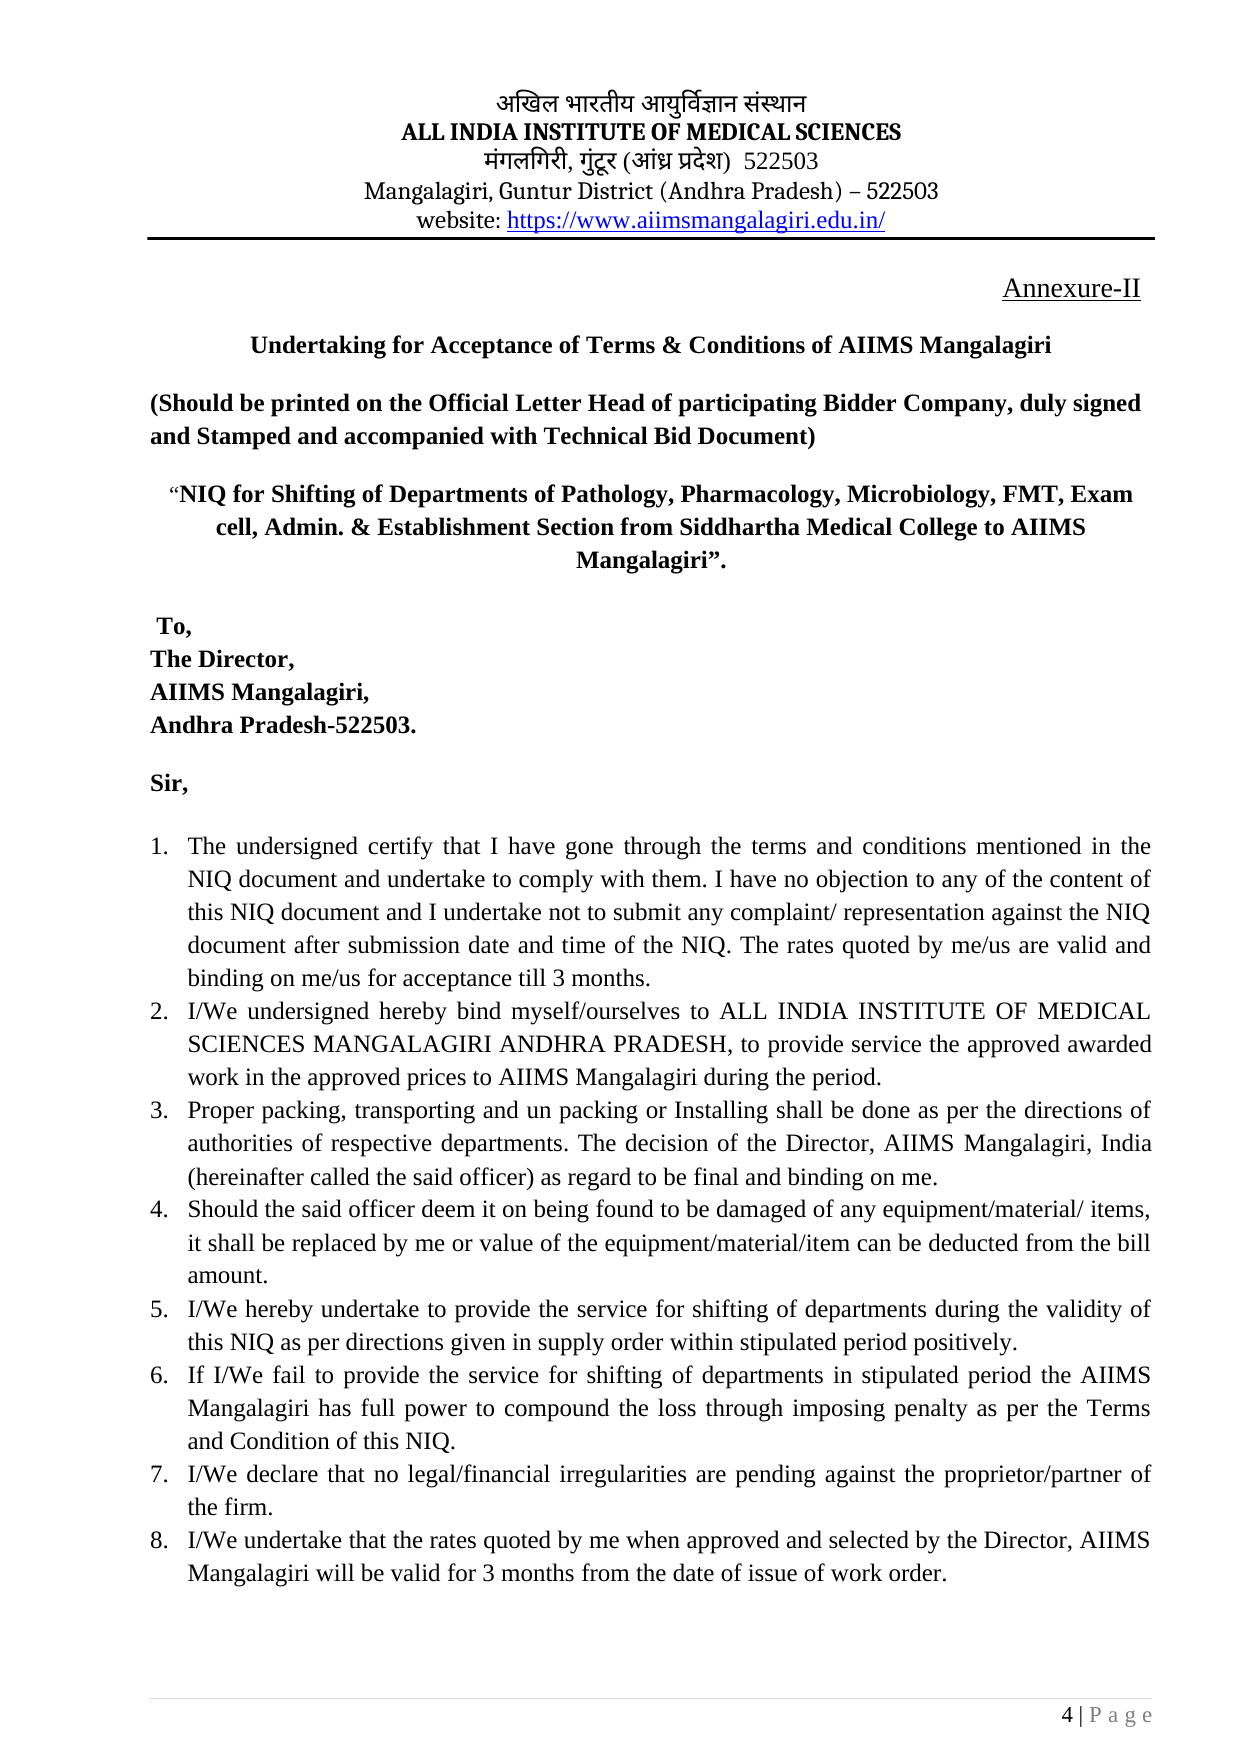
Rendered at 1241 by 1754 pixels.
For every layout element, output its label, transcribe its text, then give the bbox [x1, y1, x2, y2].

text अखिल भारतीय आयुर्विज्ञान संस्थान [150, 89, 1152, 117]
list Should the said officer deem it on being found to be damaged of any equipment/material/ items, it shall be replaced by me or value of the equipment/material/item can be deducted from the bill amount. [150, 1194, 1152, 1289]
list The undersigned certify that I have gone through the terms and conditions mentioned in the NIQ document and undertake to comply with them. I have no objection to any of the content of this NIQ document and I undertake not to submit any complaint/ representation against the NIQ document after submission date and time of the NIQ. The rates quoted by me/us are valid and binding on me/us for acceptance till 3 months. [150, 831, 1152, 992]
text ALL INDIA INSTITUTE OF MEDICAL SCIENCES [150, 117, 1152, 146]
text To, [150, 611, 1152, 640]
text Sir, [150, 768, 1152, 797]
text Undertaking for Acceptance of Terms & Conditions of AIIMS Mangalagiri [150, 330, 1152, 359]
text AIIMS Mangalagiri, [150, 677, 1152, 706]
list I/We declare that no legal/financial irregularities are pending against the proprietor/partner of the firm. [150, 1459, 1152, 1521]
text website: https://www.aiimsmangalagiri.edu.in/ [150, 206, 1152, 235]
text (Should be printed on the Official Letter Head of participating Bidder Company, duly signed and Stamped and accompanied with Technical Bid Document) [150, 388, 1152, 450]
list I/We hereby undertake to provide the service for shifting of departments during the validity of this NIQ as per directions given in supply order within stipulated period positively. [150, 1294, 1152, 1355]
text Andhra Pradesh-522503. [150, 710, 1152, 739]
text Mangalagiri, Guntur District (Andhra Pradesh) – 522503 [150, 177, 1152, 206]
text Annexure-II [1002, 272, 1152, 304]
list I/We undertake that the rates quoted by me when approved and selected by the Director, AIIMS Mangalagiri will be valid for 3 months from the date of issue of work order. [150, 1525, 1152, 1587]
text मंगलगिरी, गुंटूर (आंध्र प्रदेश) 522503 [150, 146, 1152, 175]
text “NIQ for Shifting of Departments of Pathology, Pharmacology, Microbiology, FMT, Exam cell, Admin. & Establishment Section from Siddhartha Medical College to AIIMS Mangalagiri”. [150, 479, 1152, 574]
list I/We undersigned hereby bind myself/ourselves to ALL INDIA INSTITUTE OF MEDICAL SCIENCES MANGALAGIRI ANDHRA PRADESH, to provide service the approved awarded work in the approved prices to AIIMS Mangalagiri during the period. [150, 996, 1152, 1091]
text The Director, [150, 644, 1152, 673]
list If I/We fail to provide the service for shifting of departments in stipulated period the AIIMS Mangalagiri has full power to compound the loss through imposing penalty as per the Terms and Condition of this NIQ. [150, 1360, 1152, 1454]
list Proper packing, transporting and un packing or Installing shall be done as per the directions of authorities of respective departments. The decision of the Director, AIIMS Mangalagiri, India (hereinafter called the said officer) as regard to be final and binding on me. [150, 1096, 1152, 1190]
